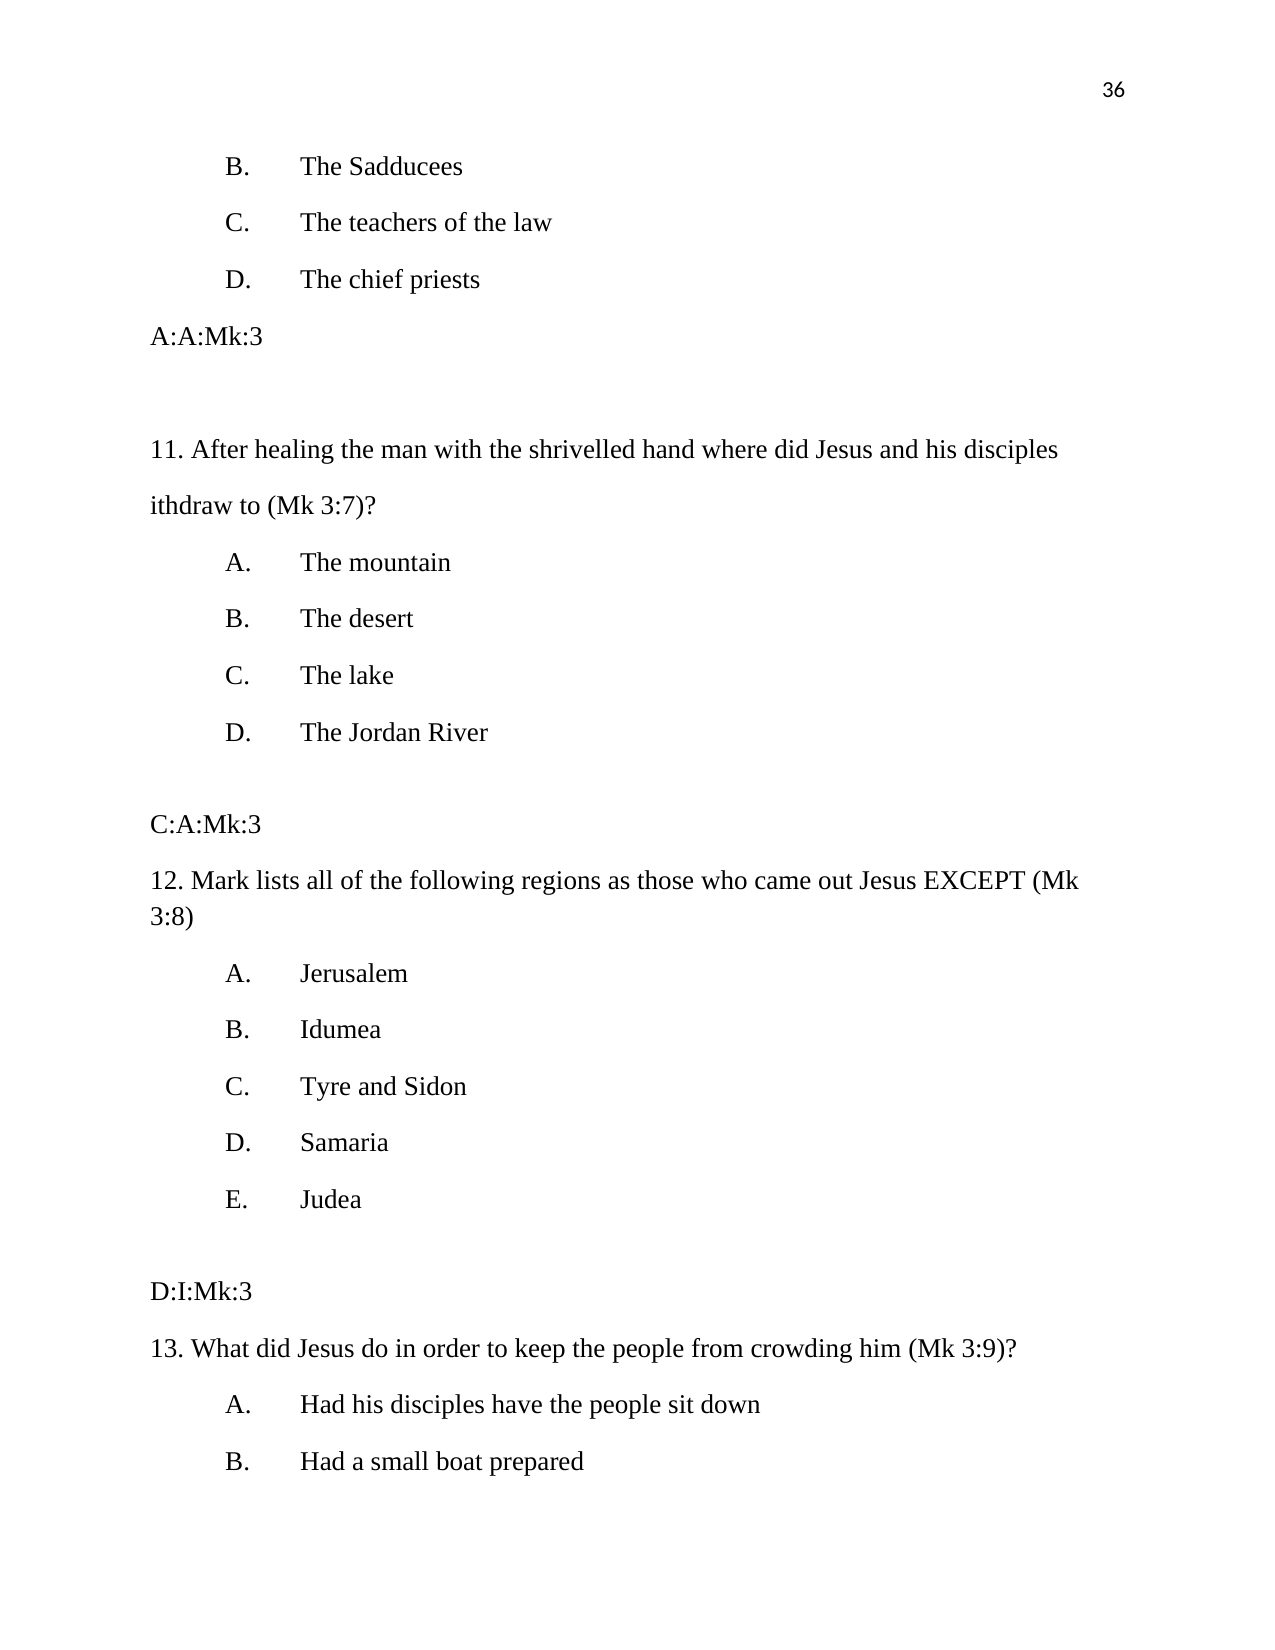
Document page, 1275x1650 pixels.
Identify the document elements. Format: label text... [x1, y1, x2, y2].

text D. The chief priests [150, 263, 1125, 294]
text 13. What did Jesus do in order to keep the people from crowding him (Mk 3:9)? [150, 1332, 1125, 1363]
text B. The Sadducees [150, 150, 1125, 181]
text E. Judea [150, 1183, 1125, 1214]
text 11. After healing the man with the shrivelled hand where did Jesus and his disciples [150, 433, 1125, 464]
text A. Had his disciples have the people sit down [150, 1388, 1125, 1419]
text D. Samaria [150, 1126, 1125, 1158]
text ithdraw to (Mk 3:7)? [150, 489, 1125, 521]
text C. The teachers of the law [150, 207, 1125, 238]
text C. Tyre and Sidon [150, 1070, 1125, 1101]
text C. The lake [150, 659, 1125, 690]
text A:A:Mk:3 [150, 320, 1125, 351]
text D. The Jordan River [150, 716, 1125, 747]
text B. Had a small boat prepared [150, 1445, 1125, 1476]
text B. Idumea [150, 1013, 1125, 1044]
text 12. Mark lists all of the following regions as those who came out Jesus EXCEPT (Mk 3:8) [150, 864, 1125, 931]
text B. The desert [150, 602, 1125, 634]
text D:I:Mk:3 [150, 1239, 1125, 1306]
text A. Jerusalem [150, 957, 1125, 988]
text A. The mountain [150, 546, 1125, 577]
text C:A:Mk:3 [150, 772, 1125, 839]
